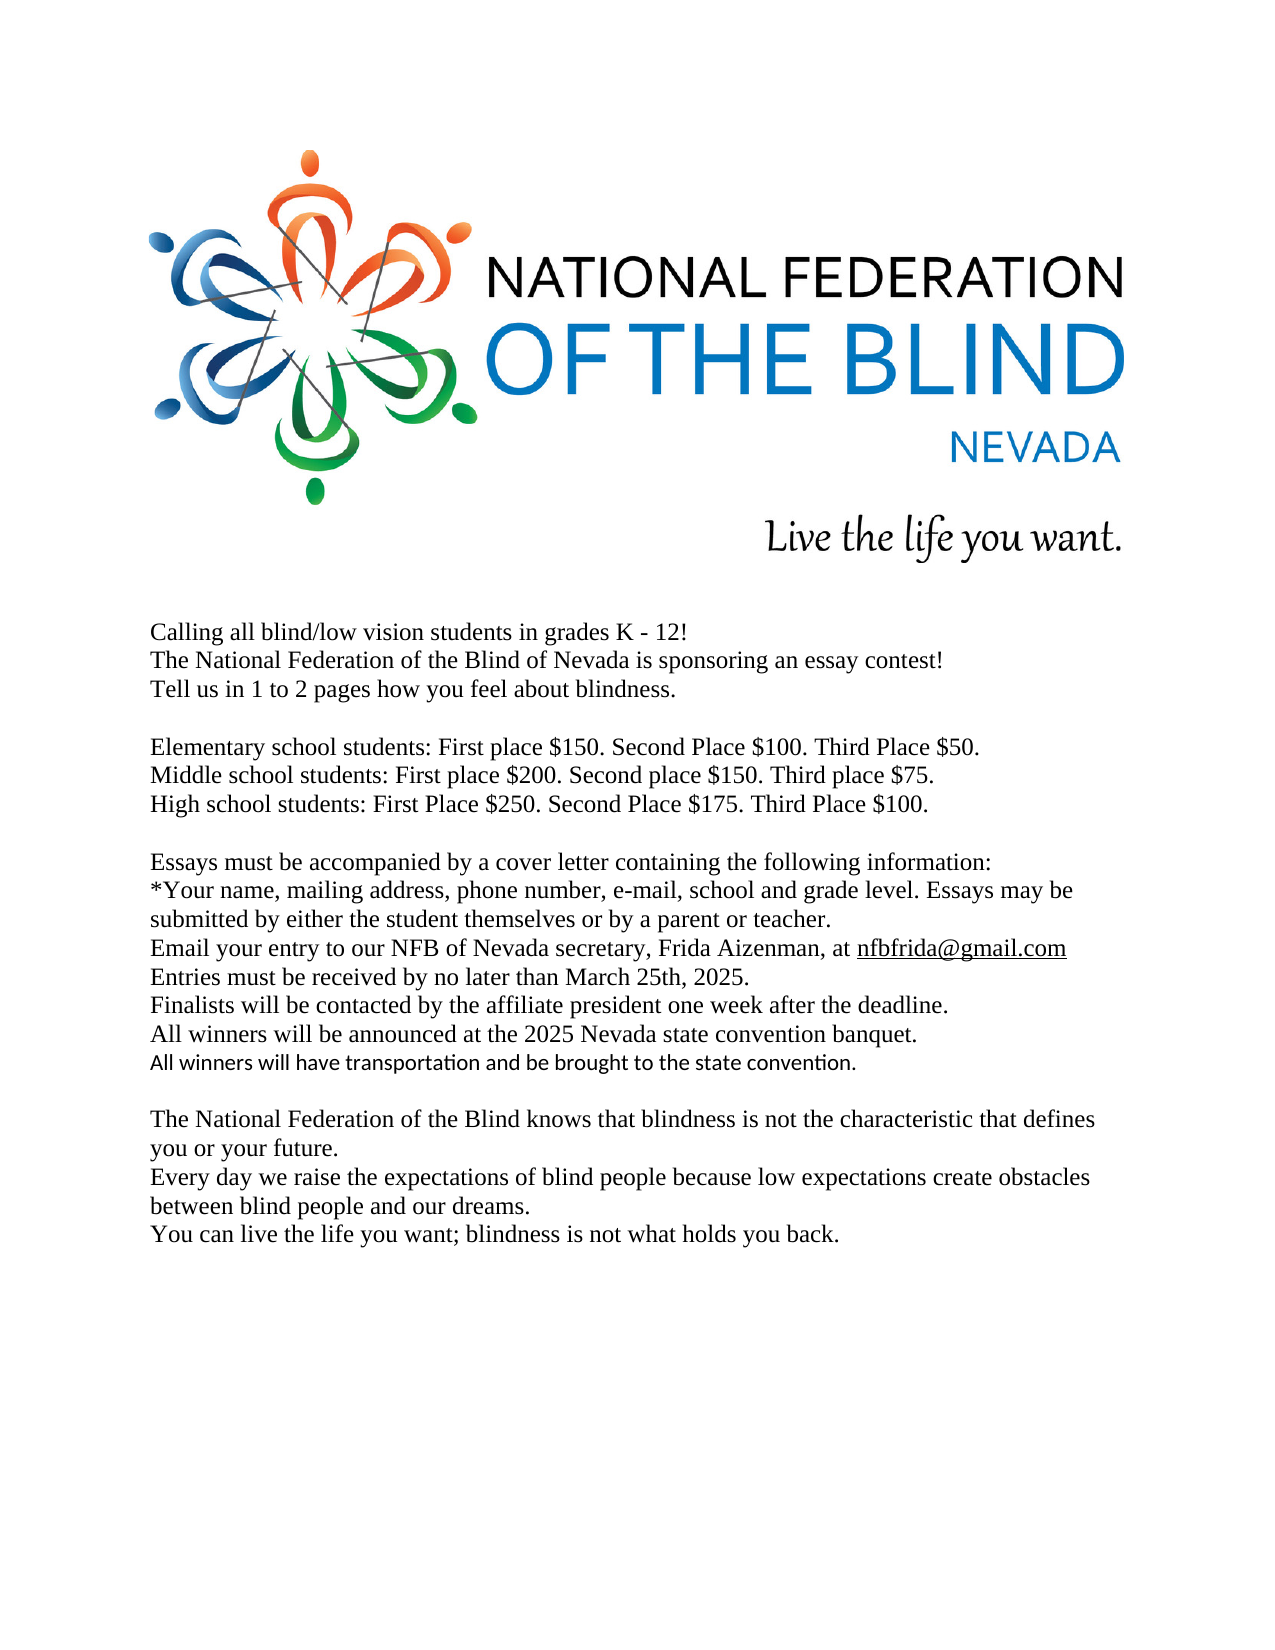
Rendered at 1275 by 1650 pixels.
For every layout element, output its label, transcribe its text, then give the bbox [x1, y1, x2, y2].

text You can live the life you want; blindness is not what holds you back. [150, 1219, 1125, 1248]
text The National Federation of the Blind knows that blindness is not the characteristic that defines you or your future. [150, 1104, 1125, 1162]
text *Your name, mailing address, phone number, e-mail, school and grade level. Essays may be submitted by either the student themselves or by a parent or teacher. [150, 875, 1125, 933]
text The National Federation of the Blind of Nevada is sponsoring an essay contest! [150, 645, 1125, 674]
picture [148, 150, 1124, 563]
text Essays must be accompanied by a cover letter containing the following information: [150, 847, 1125, 875]
text Finalists will be contacted by the affiliate president one week after the deadline. [150, 990, 1125, 1019]
text Email your entry to our NFB of Nevada secretary, Frida Aizenman, at nfbfrida@gmail.com [150, 933, 1125, 962]
text Tell us in 1 to 2 pages how you feel about blindness. [150, 674, 1125, 703]
text Entries must be received by no later than March 25th, 2025. [150, 962, 1125, 990]
text High school students: First Place $250. Second Place $175. Third Place $100. [150, 789, 1125, 818]
text Every day we raise the expectations of blind people because low expectations create obstacles between blind people and our dreams. [150, 1162, 1125, 1219]
text Calling all blind/low vision students in grades K - 12! [150, 617, 1125, 645]
text All winners will be announced at the 2025 Nevada state convention banquet. [150, 1019, 1125, 1048]
text All winners will have transportation and be brought to the state convention. [150, 1048, 1125, 1076]
text Elementary school students: First place $150. Second Place $100. Third Place $50. [150, 732, 1125, 760]
text Middle school students: First place $200. Second place $150. Third place $75. [150, 760, 1125, 789]
